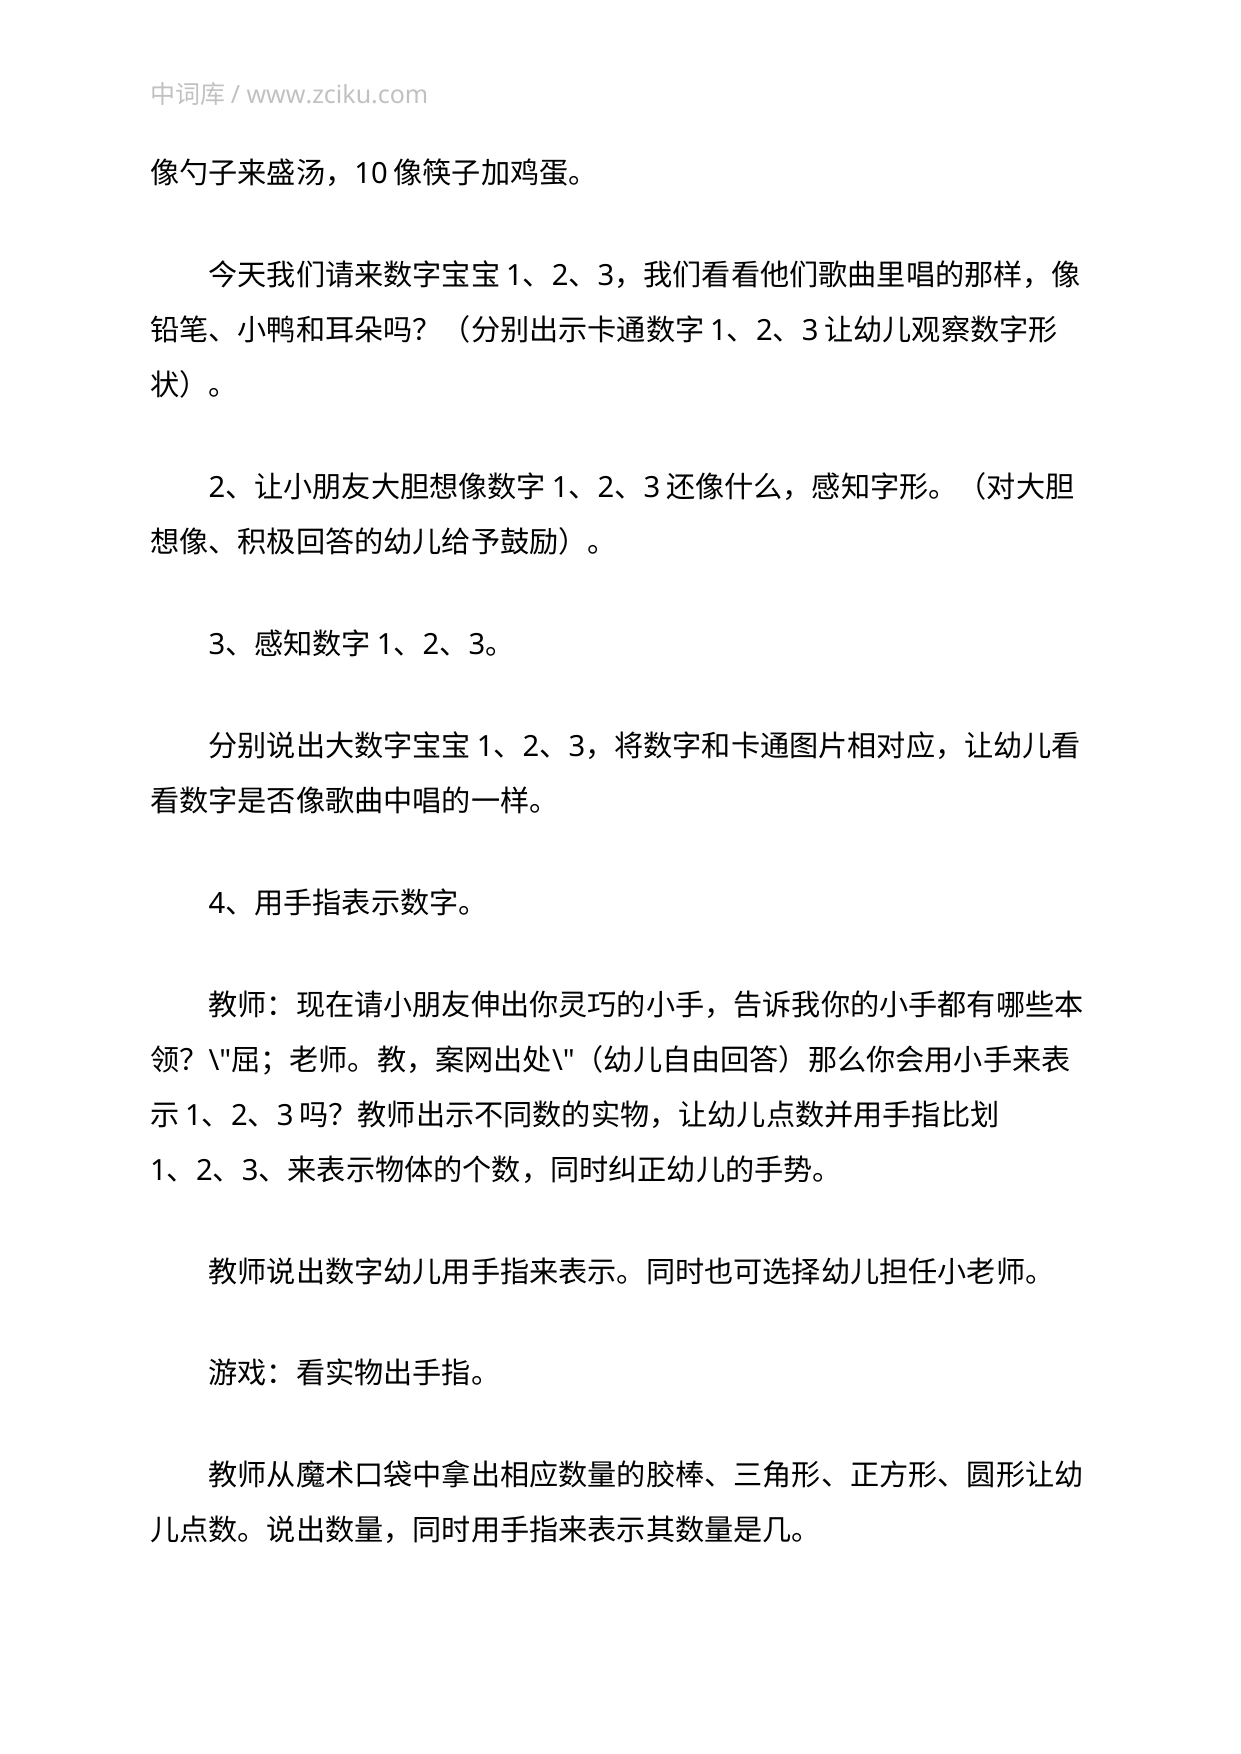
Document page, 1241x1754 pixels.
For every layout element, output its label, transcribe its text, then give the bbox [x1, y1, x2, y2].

text 4、用手指表示数字。 [150, 879, 1090, 922]
text 教师：现在请小朋友伸出你灵巧的小手，告诉我你的小手都有哪些本领？\"屈；老师。教，案网出处\"（幼儿自由回答）那么你会用小手来表示1、2、3吗？教师出示不同数的实物，让幼儿点数并用手指比划1、2、3、来表示物体的个数，同时纠正幼儿的手势。 [150, 981, 1090, 1188]
text 2、让小朋友大胆想像数字1、2、3还像什么，感知字形。（对大胆想像、积极回答的幼儿给予鼓励）。 [150, 464, 1090, 561]
text 教师说出数字幼儿用手指来表示。同时也可选择幼儿担任小老师。 [150, 1248, 1090, 1290]
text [150, 150, 1090, 192]
text 游戏：看实物出手指。 [150, 1350, 1090, 1392]
text 3、感知数字1、2、3。 [150, 621, 1090, 663]
text 今天我们请来数字宝宝1、2、3，我们看看他们歌曲里唱的那样，像铅笔、小鸭和耳朵吗？（分别出示卡通数字1、2、3让幼儿观察数字形状）。 [150, 252, 1090, 404]
text 分别说出大数字宝宝1、2、3，将数字和卡通图片相对应，让幼儿看看数字是否像歌曲中唱的一样。 [150, 722, 1090, 820]
text 教师从魔术口袋中拿出相应数量的胶棒、三角形、正方形、圆形让幼儿点数。说出数量，同时用手指来表示其数量是几。 [150, 1452, 1090, 1549]
